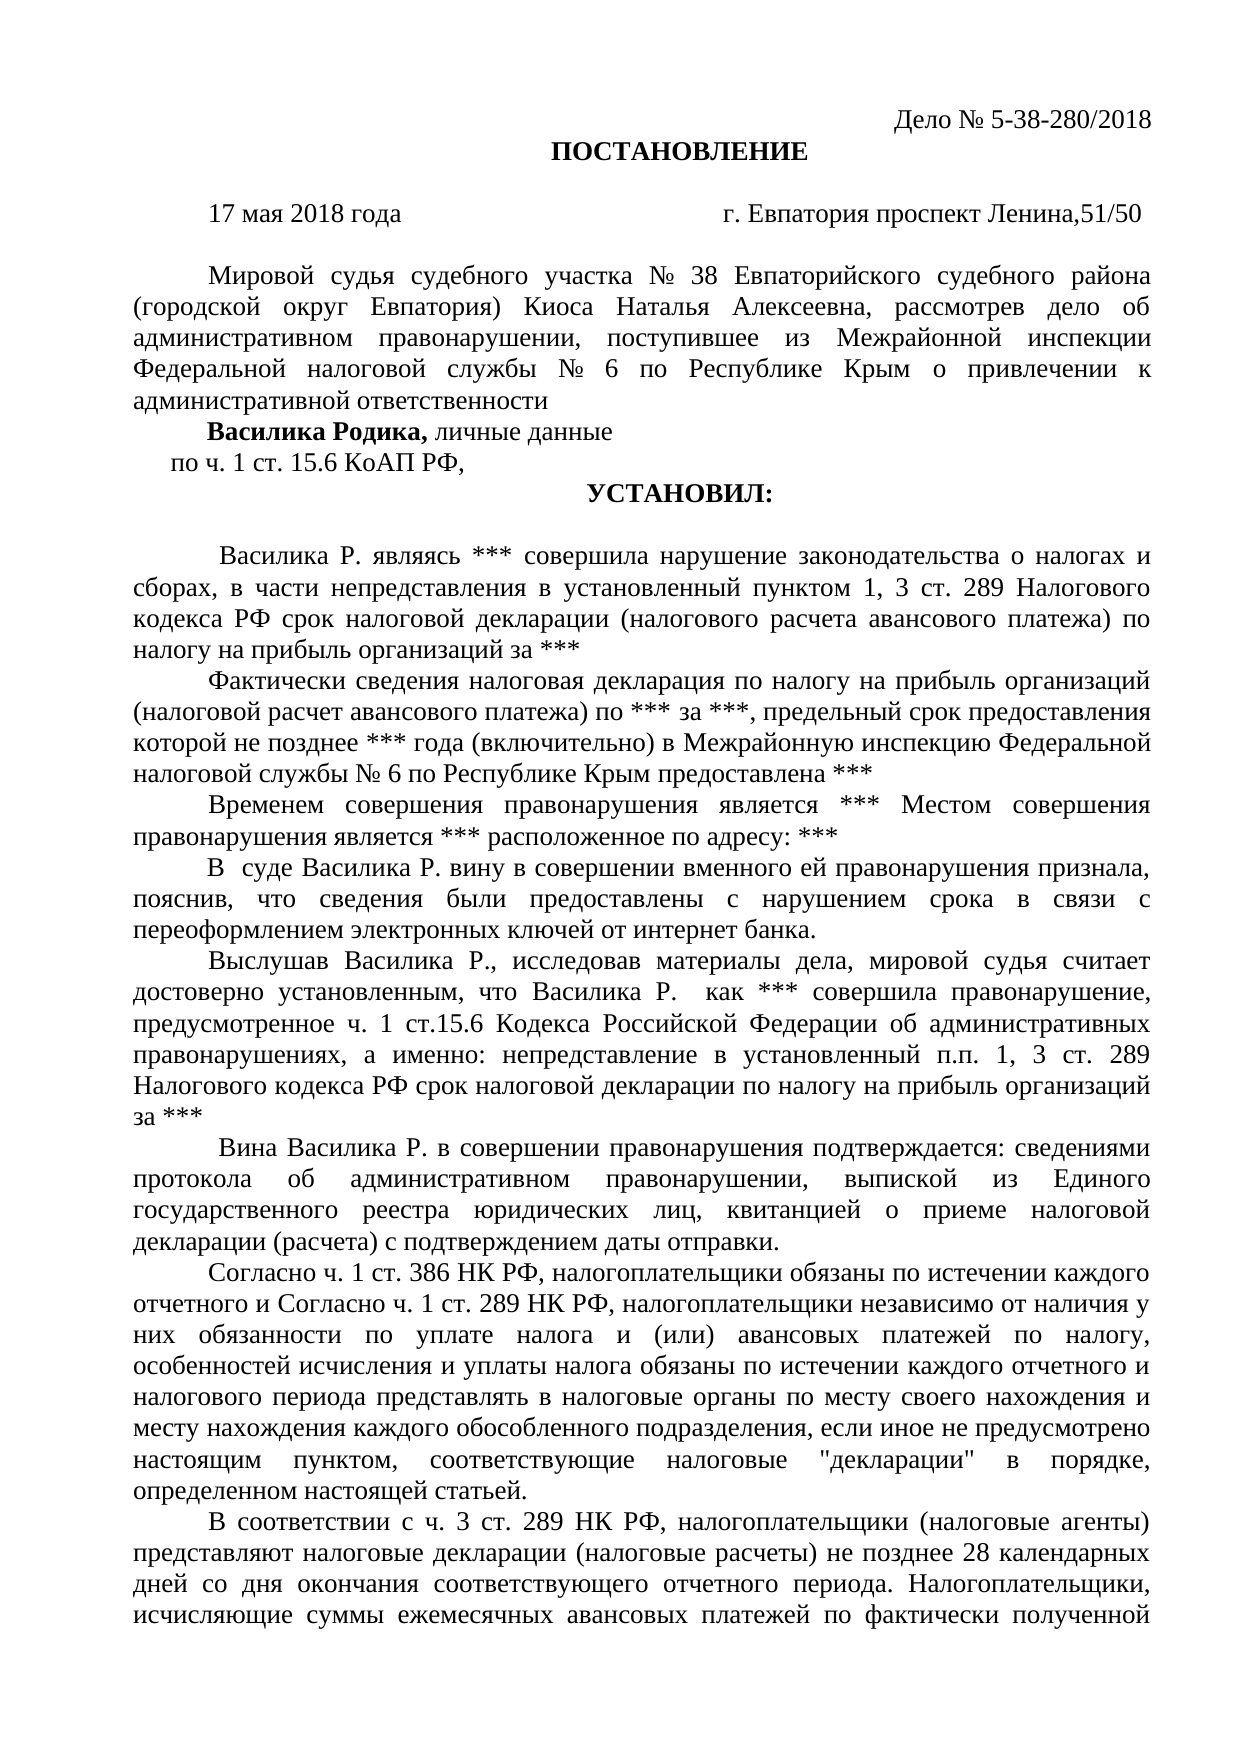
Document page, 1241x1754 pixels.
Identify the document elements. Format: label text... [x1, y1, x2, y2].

text ПОСТАНОВЛЕНИЕ [133, 134, 1152, 166]
text Василика Родика, личные данные [133, 415, 1152, 446]
text Василика Р. являясь *** совершила нарушение законодательства о налогах и сборах, в части непредставления в установленный пунктом 1, 3 ст. 289 Налогового кодекса РФ срок налоговой декларации (налогового расчета авансового платежа) по налогу на прибыль организаций за *** [133, 539, 1152, 664]
text Мировой судья судебного участка № 38 Евпаторийского судебного района (городской округ Евпатория) Киоса Наталья Алексеевна, рассмотрев дело об административном правонарушении, поступившее из Межрайонной инспекции Федеральной налоговой службы № 6 по Республике Крым о привлечении к административной ответственности [133, 259, 1152, 415]
text УСТАНОВИЛ: [133, 477, 1152, 508]
text Согласно ч. 1 ст. 386 НК РФ, налогоплательщики обязаны по истечении каждого отчетного и Согласно ч. 1 ст. 289 НК РФ, налогоплательщики независимо от наличия у них обязанности по уплате налога и (или) авансовых платежей по налогу, особенностей исчисления и уплаты налога обязаны по истечении каждого отчетного и налогового периода представлять в налоговые органы по месту своего нахождения и месту нахождения каждого обособленного подразделения, если иное не предусмотрено настоящим пунктом, соответствующие налоговые "декларации" в порядке, определенном настоящей статьей. [133, 1256, 1152, 1505]
text Фактически сведения налоговая декларация по налогу на прибыль организаций (налоговой расчет авансового платежа) по *** за ***, предельный срок предоставления которой не позднее *** года (включительно) в Межрайонную инспекцию Федеральной налоговой службы № 6 по Республике Крым предоставлена *** [133, 664, 1152, 789]
text Дело № 5-38-280/2018 [133, 103, 1152, 134]
text по ч. 1 ст. 15.6 КоАП РФ, [133, 446, 1152, 477]
text 17 мая 2018 года г. Евпатория проспект Ленина,51/50 [133, 197, 1152, 228]
text Вина Василика Р. в совершении правонарушения подтверждается: сведениями протокола об административном правонарушении, выпиской из Единого государственного реестра юридических лиц, квитанцией о приеме налоговой декларации (расчета) с подтверждением даты отправки. [133, 1131, 1152, 1256]
text В суде Василика Р. вину в совершении вменного ей правонарушения признала, пояснив, что сведения были предоставлены с нарушением срока в связи с переоформлением электронных ключей от интернет банка. [133, 851, 1152, 944]
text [133, 1505, 1152, 1629]
text Выслушав Василика Р., исследовав материалы дела, мировой судья считает достоверно установленным, что Василика Р. как *** совершила правонарушение, предусмотренное ч. 1 ст.15.6 Кодекса Российской Федерации об административных правонарушениях, а именно: непредставление в установленный п.п. 1, 3 ст. 289 Налогового кодекса РФ срок налоговой декларации по налогу на прибыль организаций за *** [133, 944, 1152, 1131]
text Временем совершения правонарушения является *** Местом совершения правонарушения является *** расположенное по адресу: *** [133, 789, 1152, 851]
